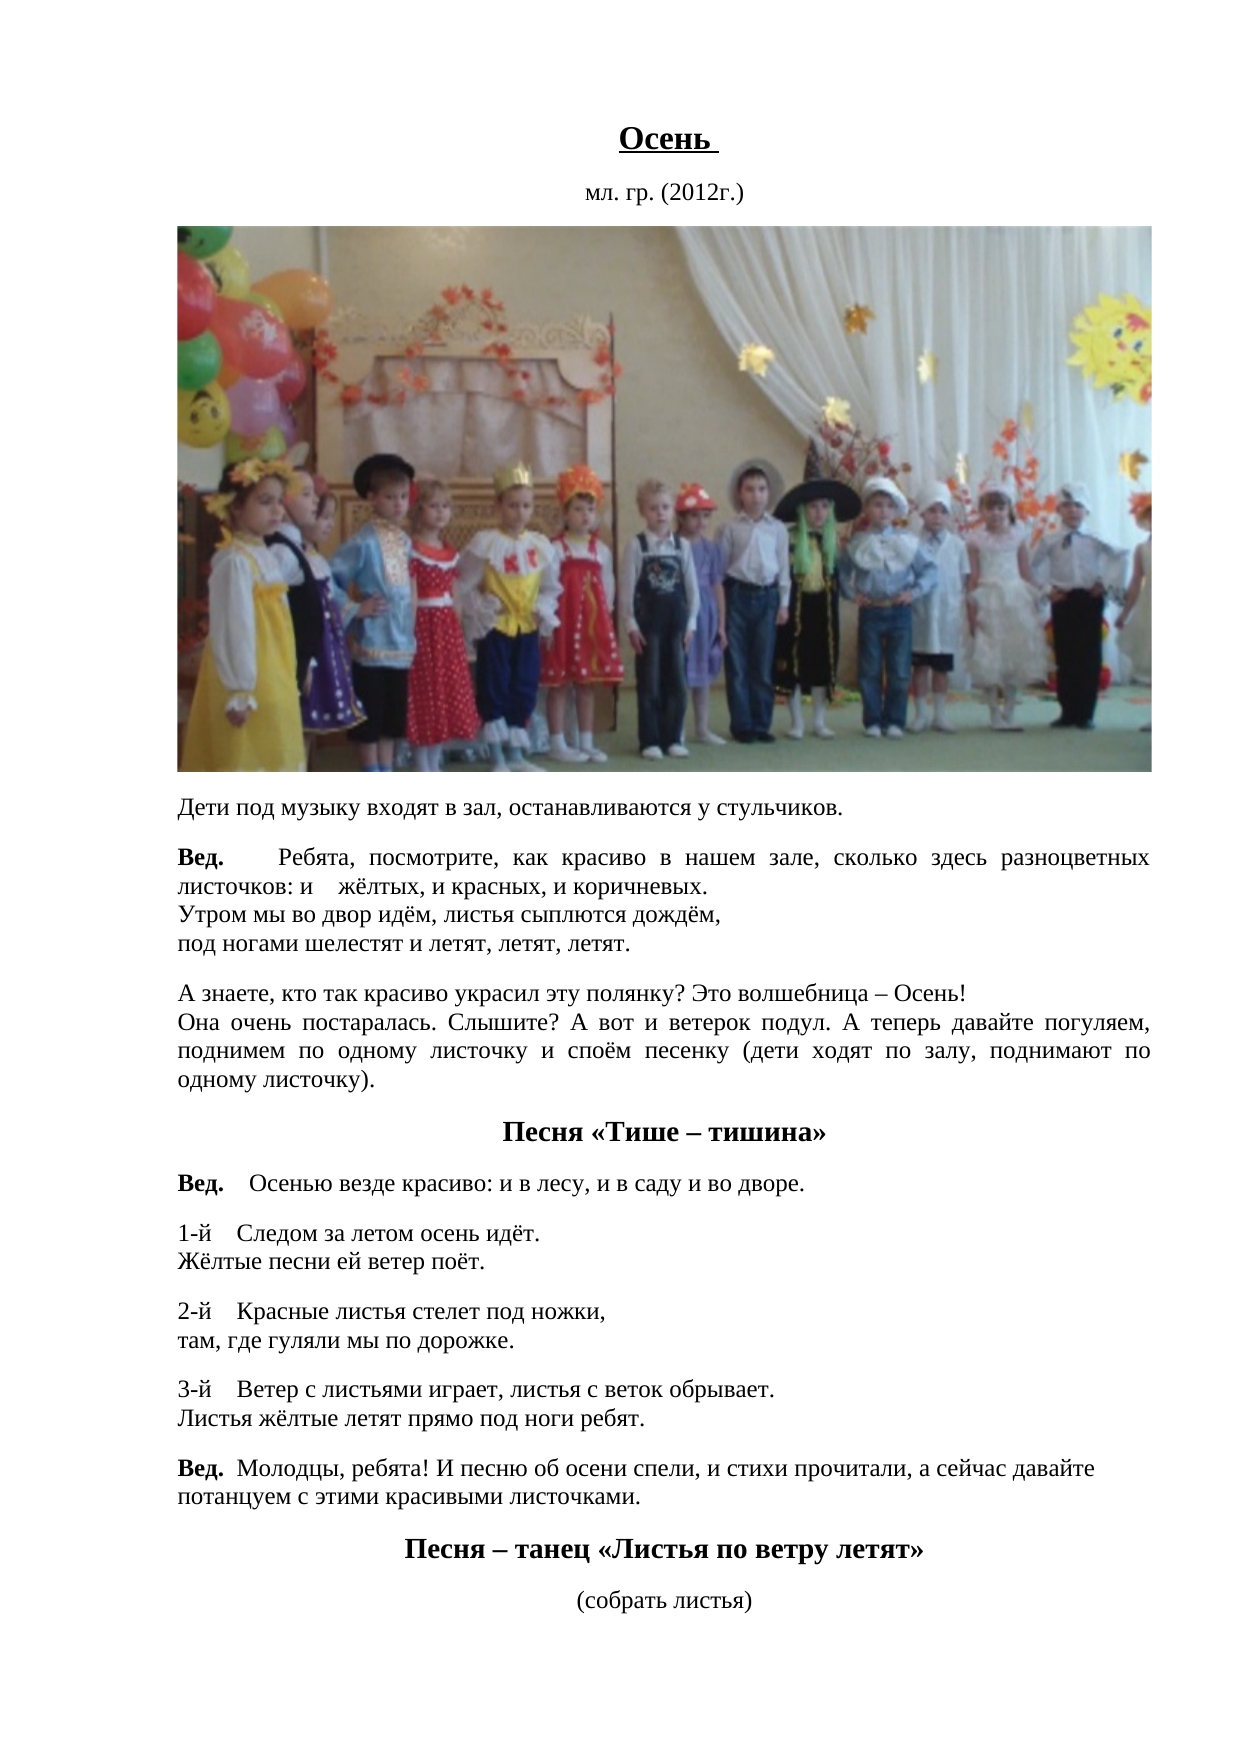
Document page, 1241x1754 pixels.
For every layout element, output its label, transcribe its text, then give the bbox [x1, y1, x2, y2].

text Вед. Молодцы, ребята! И песню об осени спели, и стихи прочитали, а сейчас давайте потанцуем с этими красивыми листочками. [177, 1453, 1152, 1510]
text А знаете, кто так красиво украсил эту полянку? Это волшебница – Осень! Она очень постаралась. Слышите? А вот и ветерок подул. А теперь давайте погуляем, поднимем по одному листочку и споём песенку (дети ходят по залу, поднимают по одному листочку). [177, 978, 1152, 1093]
text Вед. Ребята, посмотрите, как красиво в нашем зале, сколько здесь разноцветных листочков: и жёлтых, и красных, и коричневых. Утром мы во двор идём, листья сыплются дождём, под ногами шелестят и летят, летят, летят. [177, 842, 1152, 957]
text Вед. Осенью везде красиво: и в лесу, и в саду и во дворе. [177, 1168, 1152, 1197]
text Осень [177, 118, 1152, 156]
text 3-й Ветер с листьями играет, листья с веток обрывает. Листья жёлтые летят прямо под ноги ребят. [177, 1374, 1152, 1432]
text (собрать листья) [177, 1585, 1152, 1614]
text 2-й Красные листья стелет под ножки, там, где гуляли мы по дорожке. [177, 1296, 1152, 1353]
text мл. гр. (2012г.) [177, 177, 1152, 206]
text Дети под музыку входят в зал, останавливаются у стульчиков. [177, 792, 1152, 821]
text 1-й Следом за летом осень идёт. Жёлтые песни ей ветер поёт. [177, 1218, 1152, 1275]
picture [177, 226, 1152, 772]
text Песня – танец «Листья по ветру летят» [177, 1531, 1152, 1564]
text Песня «Тише – тишина» [177, 1114, 1152, 1147]
